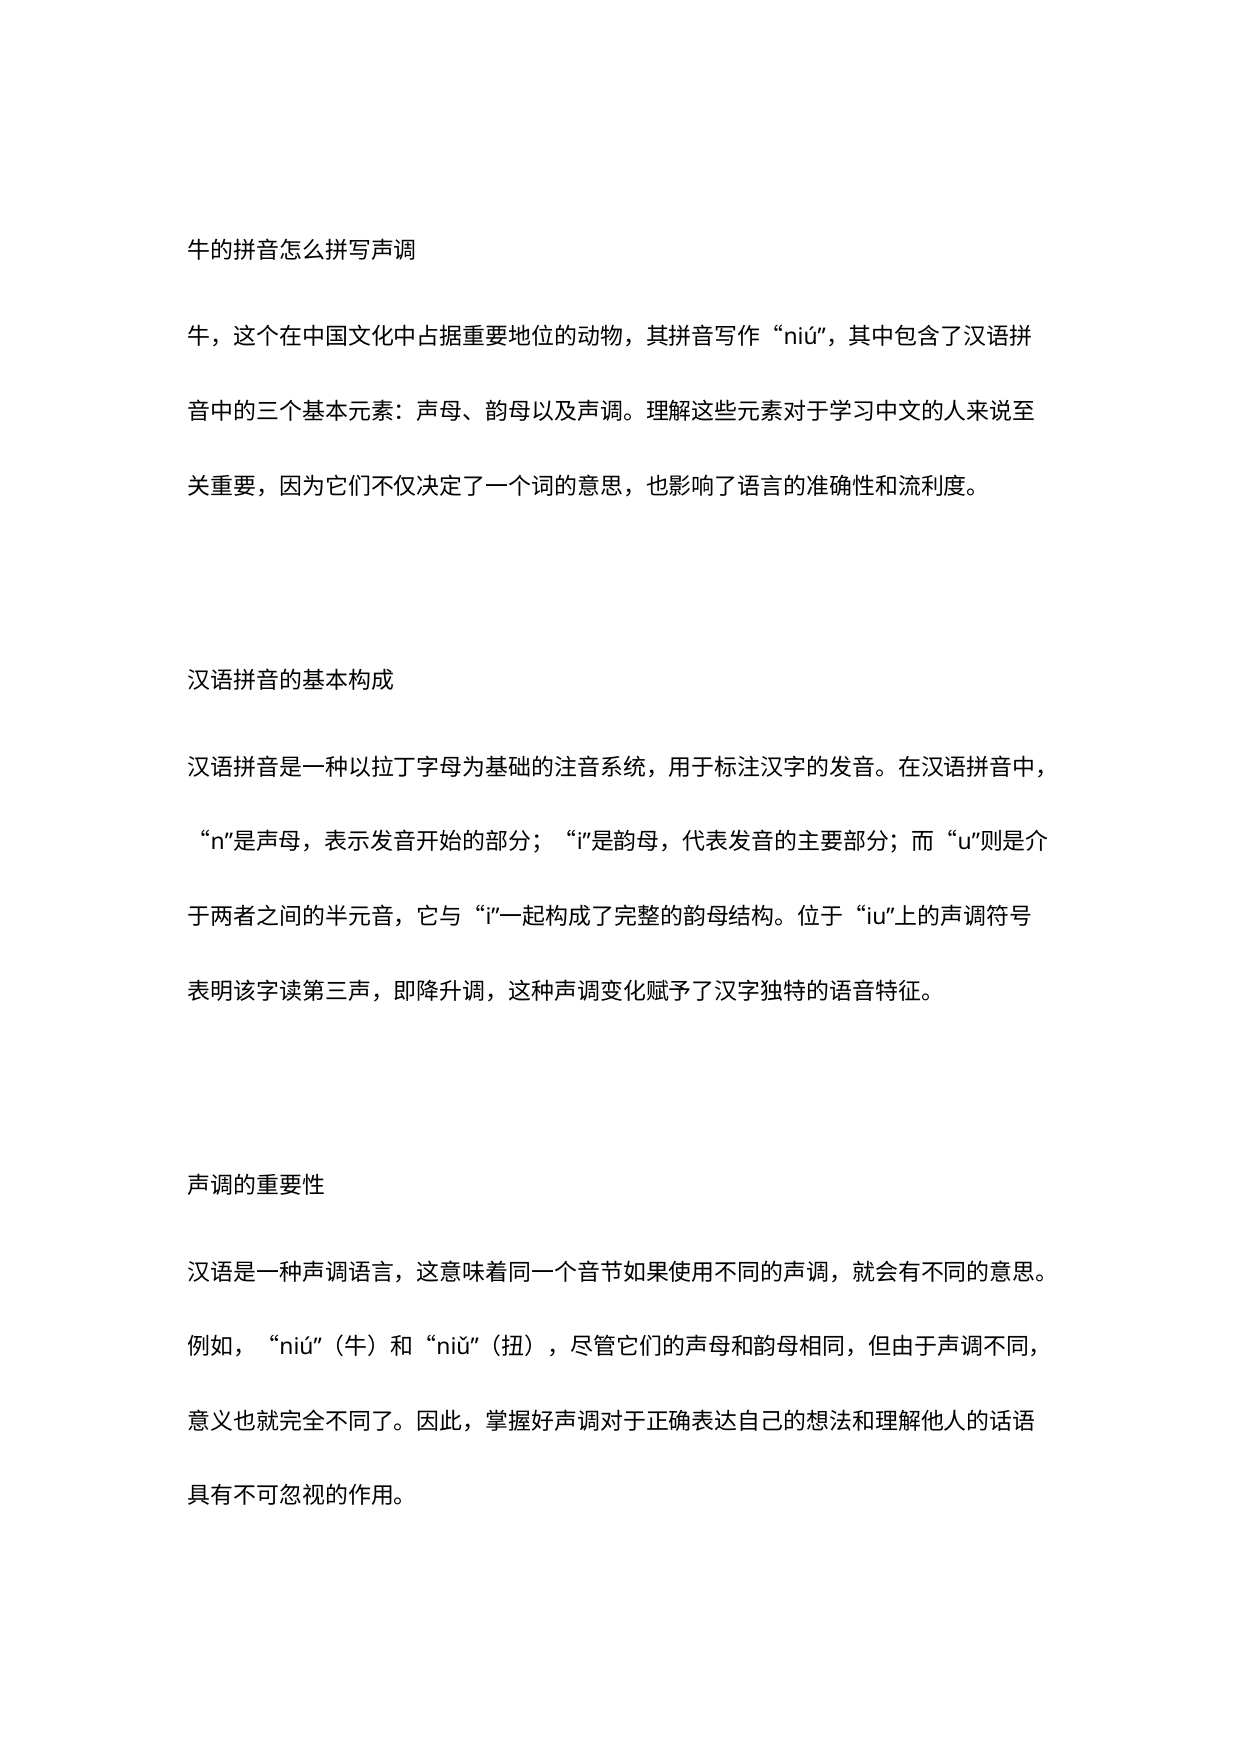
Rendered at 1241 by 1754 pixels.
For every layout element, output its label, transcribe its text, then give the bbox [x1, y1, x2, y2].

text 牛，这个在中国文化中占据重要地位的动物，其拼音写作“niú”，其中包含了汉语拼音中的三个基本元素：声母、韵母以及声调。理解这些元素对于学习中文的人来说至关重要，因为它们不仅决定了一个词的意思，也影响了语言的准确性和流利度。 [187, 302, 1053, 517]
text 声调的重要性 [187, 1151, 1053, 1216]
text 汉语拼音是一种以拉丁字母为基础的注音系统，用于标注汉字的发音。在汉语拼音中，“n”是声母，表示发音开始的部分；“i”是韵母，代表发音的主要部分；而“u”则是介于两者之间的半元音，它与“i”一起构成了完整的韵母结构。位于“iu”上的声调符号表明该字读第三声，即降升调，这种声调变化赋予了汉字独特的语音特征。 [187, 733, 1053, 1022]
text 牛的拼音怎么拼写声调 [187, 216, 1053, 281]
text 汉语拼音的基本构成 [187, 646, 1053, 711]
text 汉语是一种声调语言，这意味着同一个音节如果使用不同的声调，就会有不同的意思。例如，“niú”（牛）和“niǔ”（扭），尽管它们的声母和韵母相同，但由于声调不同，意义也就完全不同了。因此，掌握好声调对于正确表达自己的想法和理解他人的话语具有不可忽视的作用。 [187, 1237, 1053, 1527]
